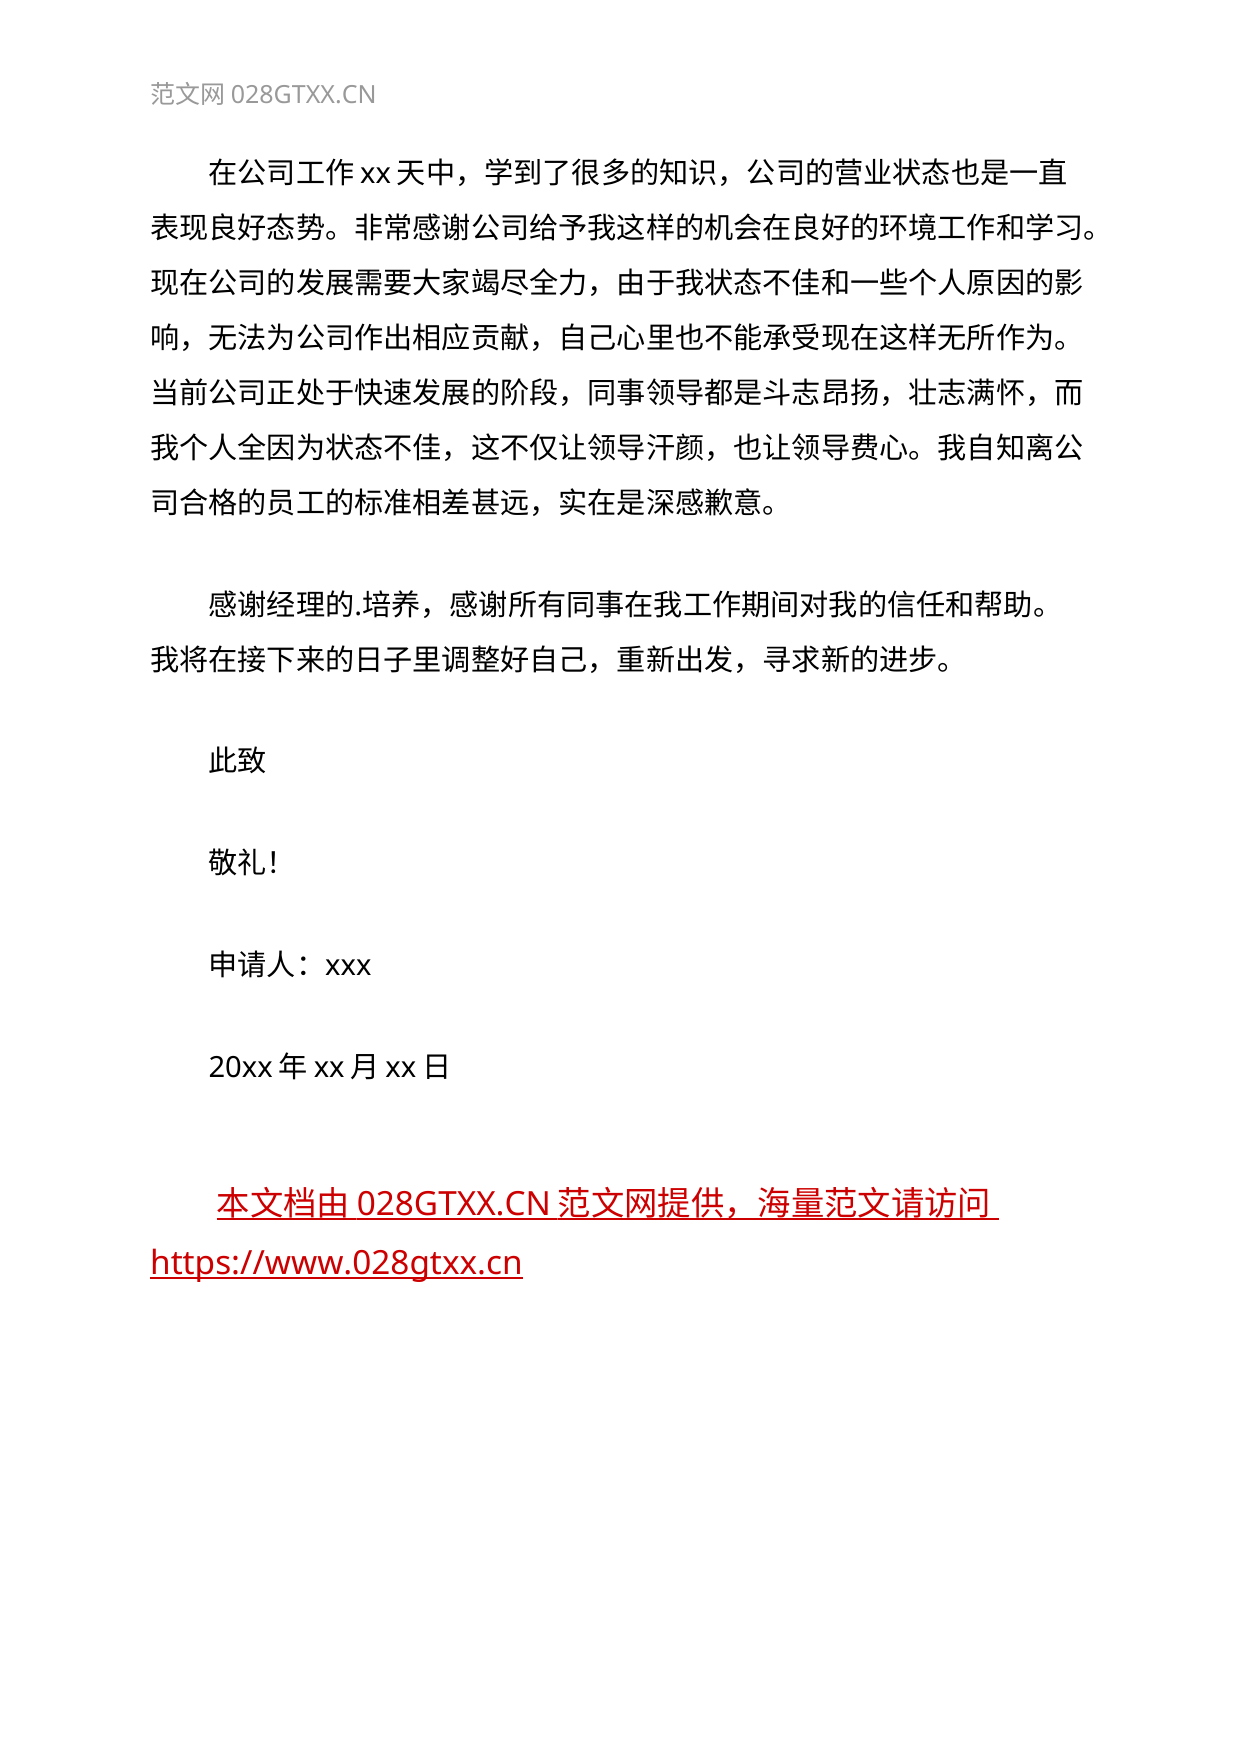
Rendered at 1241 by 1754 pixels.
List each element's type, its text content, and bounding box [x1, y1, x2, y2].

text 本文档由028GTXX.CN范文网提供，海量范文请访问 https://www.028gtxx.cn [150, 1177, 1090, 1284]
text 20xx年xx月xx日 [150, 1043, 1090, 1086]
text 申请人：xxx [150, 942, 1090, 984]
text 敬礼！ [150, 840, 1090, 882]
text 此致 [150, 738, 1090, 780]
text 在公司工作xx天中，学到了很多的知识，公司的营业状态也是一直表现良好态势。非常感谢公司给予我这样的机会在良好的环境工作和学习。现在公司的发展需要大家竭尽全力，由于我状态不佳和一些个人原因的影响，无法为公司作出相应贡献，自己心里也不能承受现在这样无所作为。当前公司正处于快速发展的阶段，同事领导都是斗志昂扬，壮志满怀，而我个人全因为状态不佳，这不仅让领导汗颜，也让领导费心。我自知离公司合格的员工的标准相差甚远，实在是深感歉意。 [150, 150, 1090, 522]
text 感谢经理的.培养，感谢所有同事在我工作期间对我的信任和帮助。我将在接下来的日子里调整好自己，重新出发，寻求新的进步。 [150, 581, 1090, 678]
